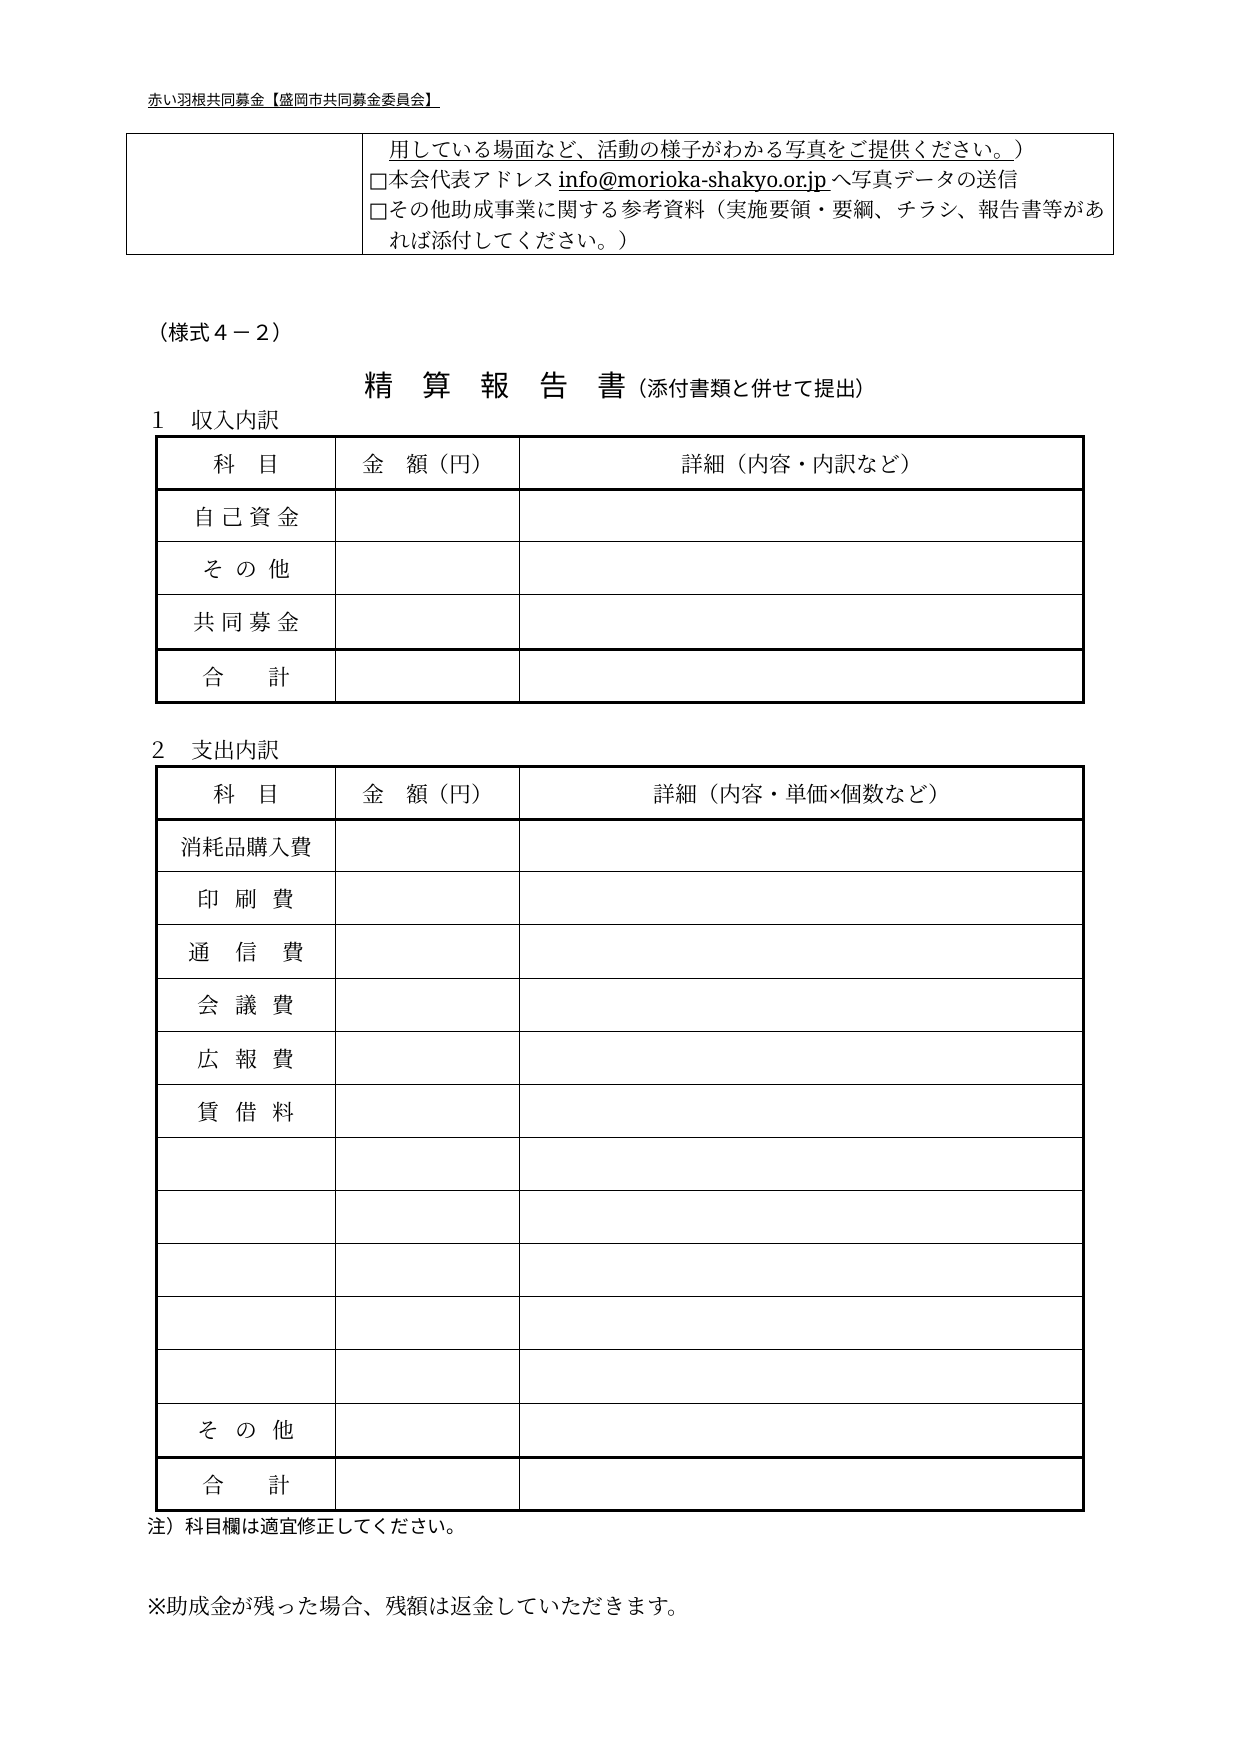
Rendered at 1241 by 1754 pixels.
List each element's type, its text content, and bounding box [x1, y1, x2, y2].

table_cell [520, 1350, 1082, 1402]
table_cell [336, 1350, 519, 1402]
table_cell 印刷費 [158, 872, 335, 924]
table_cell [336, 491, 519, 541]
table_header 詳細（内容・内訳など） [520, 438, 1082, 488]
text 精 算 報 告 書（添付書類と併せて提出） [148, 370, 1092, 403]
table_cell [520, 651, 1082, 701]
table_cell 合計 [158, 651, 335, 701]
table_cell [336, 1297, 519, 1349]
table_cell [336, 979, 519, 1031]
table_cell 自己資金 [158, 491, 335, 541]
table_cell [336, 542, 519, 594]
table_cell 合計 [158, 1459, 335, 1509]
table_cell [336, 651, 519, 701]
table_cell [158, 1138, 335, 1190]
table_cell その他 [158, 542, 335, 594]
table_header 詳細（内容・単価×個数など） [520, 768, 1082, 818]
table_cell [336, 1244, 519, 1296]
table_cell [158, 1350, 335, 1402]
table_cell [336, 821, 519, 871]
table_cell [520, 1459, 1082, 1509]
table_cell [520, 1085, 1082, 1137]
table_cell [336, 1138, 519, 1190]
table_cell [520, 925, 1082, 977]
table_cell [336, 1404, 519, 1456]
table_cell [336, 1191, 519, 1243]
table_cell [520, 872, 1082, 924]
table_header 金 額（円） [336, 438, 519, 488]
table_cell [520, 1138, 1082, 1190]
table_cell [336, 1085, 519, 1137]
table_cell [158, 1244, 335, 1296]
table_cell [520, 1244, 1082, 1296]
table_cell [158, 1297, 335, 1349]
table_cell [336, 595, 519, 647]
table_cell 消耗品購入費 [158, 821, 335, 871]
text （様式４－２） [148, 324, 1092, 344]
text ※助成金が残った場合、残額は返金していただきます。 [148, 1589, 1092, 1621]
text １ 収入内訳 [148, 403, 1092, 435]
text 注）科目欄は適宜修正してください。 [148, 1512, 1092, 1539]
table_cell [520, 542, 1082, 594]
table_cell [520, 595, 1082, 647]
text ２ 支出内訳 [148, 733, 1092, 765]
table_cell 賃借料 [158, 1085, 335, 1137]
table_cell [520, 1032, 1082, 1084]
table_cell [520, 1297, 1082, 1349]
table_cell [336, 1459, 519, 1509]
table_cell [336, 1032, 519, 1084]
table_cell [520, 491, 1082, 541]
table_cell 通 信 費 [158, 925, 335, 977]
table_cell [520, 979, 1082, 1031]
table_cell [336, 872, 519, 924]
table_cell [127, 134, 362, 254]
table_header 科 目 [158, 768, 335, 818]
table_cell 広報費 [158, 1032, 335, 1084]
table_cell [520, 1191, 1082, 1243]
table_cell 会議費 [158, 979, 335, 1031]
table_cell [158, 1191, 335, 1243]
table_cell 共同募金 [158, 595, 335, 647]
table_cell その他 [158, 1404, 335, 1456]
table_cell [336, 925, 519, 977]
table_header 科 目 [158, 438, 335, 488]
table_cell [363, 134, 1113, 254]
table_cell [520, 821, 1082, 871]
table_header 金 額（円） [336, 768, 519, 818]
table_cell [520, 1404, 1082, 1456]
